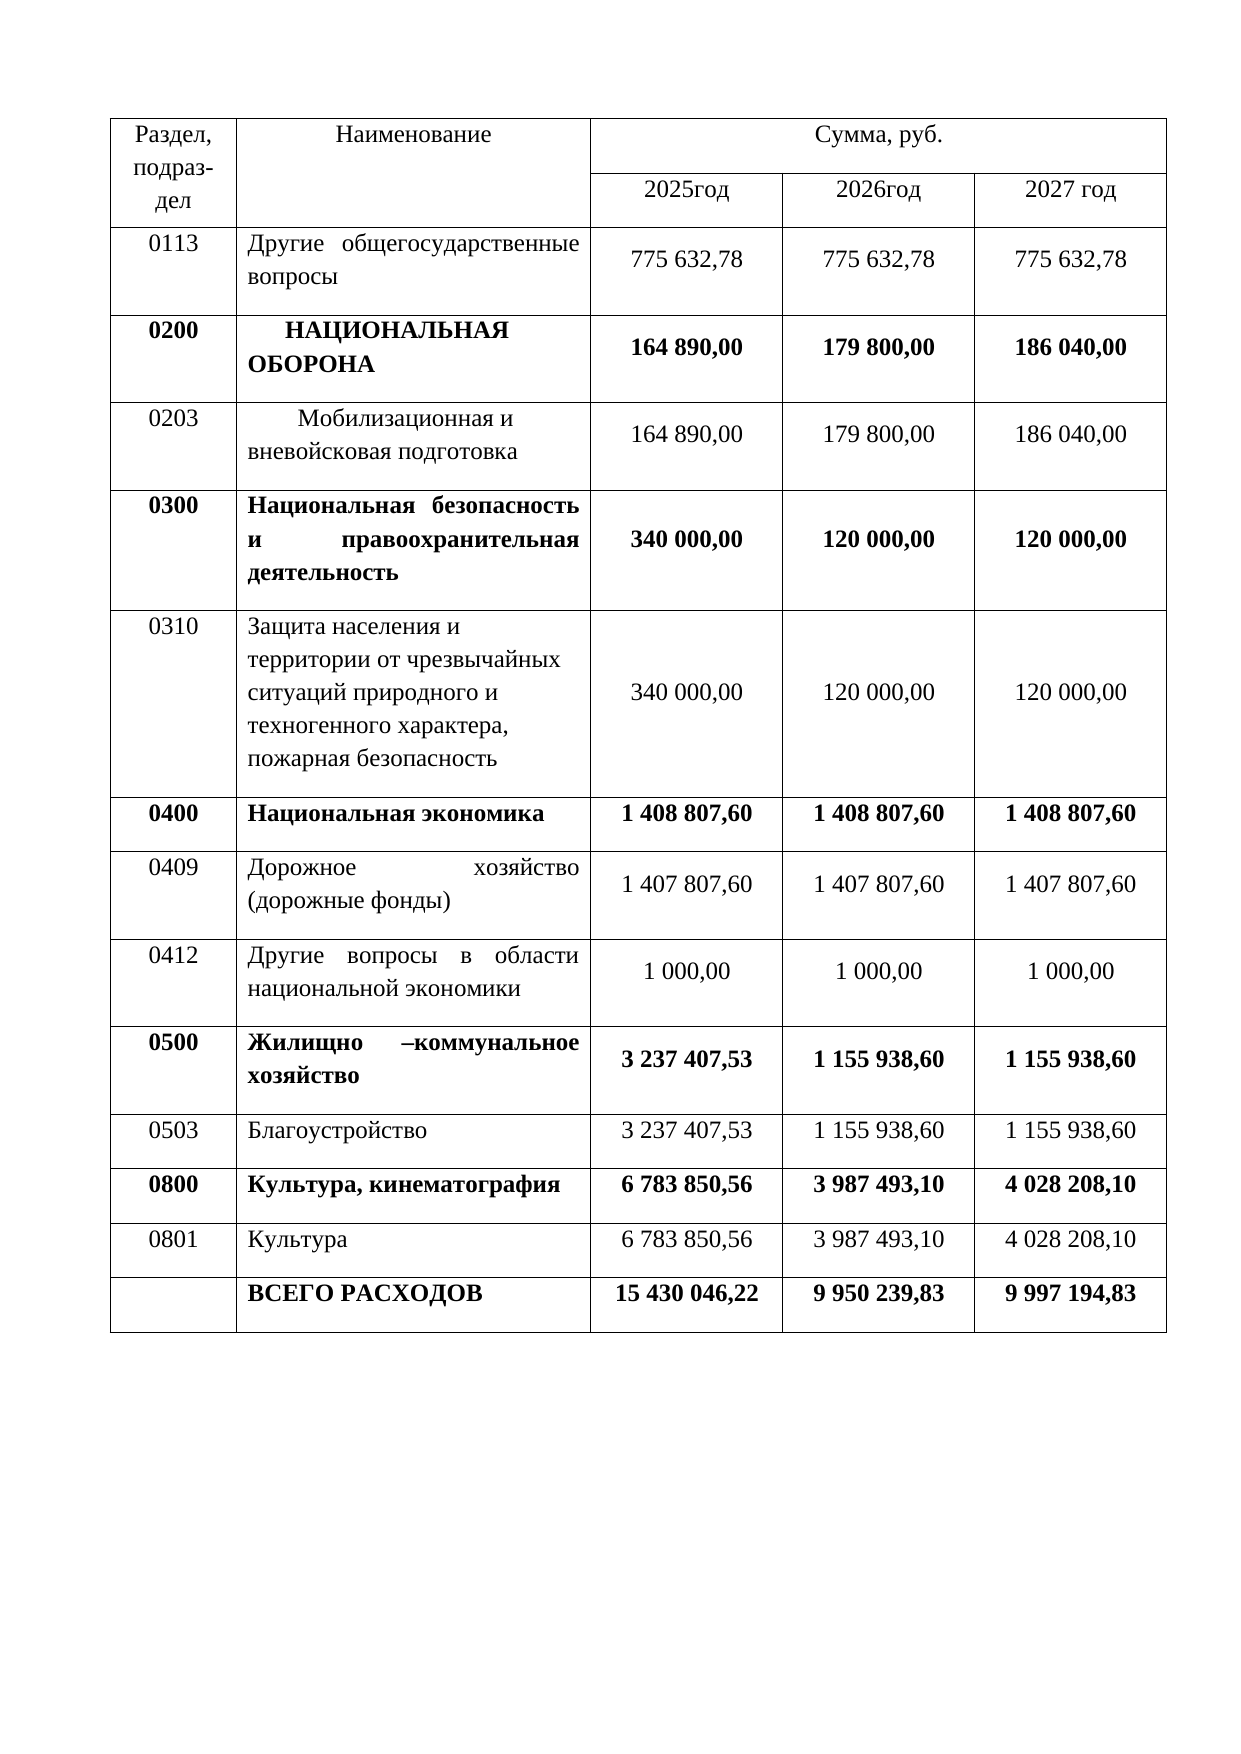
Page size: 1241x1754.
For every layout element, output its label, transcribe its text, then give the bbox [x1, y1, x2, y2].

table_cell Благоустройство [237, 1115, 590, 1168]
table_cell 1 408 807,60 [975, 798, 1166, 851]
table_cell 15 430 046,22 [591, 1278, 782, 1332]
table_cell Другие вопросы в области национальной экономики [237, 940, 590, 1026]
table_cell 3 237 407,53 [591, 1027, 782, 1114]
table_cell 164 890,00 [591, 403, 782, 489]
table_cell 775 632,78 [975, 228, 1166, 314]
table_cell 775 632,78 [591, 228, 782, 314]
table_cell 1 407 807,60 [591, 852, 782, 939]
table_cell 186 040,00 [975, 316, 1166, 402]
table_cell 0400 [111, 798, 236, 851]
table_cell 120 000,00 [975, 611, 1166, 797]
table_cell 0800 [111, 1169, 236, 1223]
table_cell 179 800,00 [783, 403, 974, 489]
table_cell 3 987 493,10 [783, 1224, 974, 1277]
table_header Сумма, руб. [591, 119, 1166, 173]
table_cell 1 000,00 [783, 940, 974, 1026]
table_cell 6 783 850,56 [591, 1169, 782, 1223]
table_cell 0409 [111, 852, 236, 939]
table_cell Культура, кинематография [237, 1169, 590, 1223]
table_cell 179 800,00 [783, 316, 974, 402]
table_cell 0412 [111, 940, 236, 1026]
table_cell 1 407 807,60 [975, 852, 1166, 939]
table_cell Национальная безопасность и правоохранительная деятельность [237, 491, 590, 610]
table_cell 0113 [111, 228, 236, 314]
table_cell Другие общегосударственные вопросы [237, 228, 590, 314]
table_cell 775 632,78 [783, 228, 974, 314]
table_cell 0200 [111, 316, 236, 402]
table_cell 4 028 208,10 [975, 1224, 1166, 1277]
table_cell 164 890,00 [591, 316, 782, 402]
table_cell 1 000,00 [591, 940, 782, 1026]
table_cell 120 000,00 [783, 491, 974, 610]
table_cell Защита населения и территории от чрезвычайных ситуаций природного и техногенного характера, пожарная безопасность [237, 611, 590, 797]
table_cell 2025год [591, 174, 782, 227]
table_cell Дорожное хозяйство (дорожные фонды) [237, 852, 590, 939]
table_cell 0203 [111, 403, 236, 489]
table_cell НАЦИОНАЛЬНАЯ ОБОРОНА [237, 316, 590, 402]
table_cell 2027 год [975, 174, 1166, 227]
table_header Раздел, подраз-дел [111, 119, 236, 227]
table_cell Жилищно –коммунальное хозяйство [237, 1027, 590, 1114]
table_cell 1 408 807,60 [783, 798, 974, 851]
table_cell ВСЕГО РАСХОДОВ [237, 1278, 590, 1332]
table_cell 120 000,00 [783, 611, 974, 797]
table_cell 1 408 807,60 [591, 798, 782, 851]
table_cell 120 000,00 [975, 491, 1166, 610]
table_cell 340 000,00 [591, 491, 782, 610]
table_cell 3 987 493,10 [783, 1169, 974, 1223]
table_cell 9 997 194,83 [975, 1278, 1166, 1332]
table_cell 1 155 938,60 [975, 1027, 1166, 1114]
table_cell 186 040,00 [975, 403, 1166, 489]
table_cell Культура [237, 1224, 590, 1277]
table_cell 0503 [111, 1115, 236, 1168]
table_cell 1 155 938,60 [783, 1115, 974, 1168]
table_cell 0801 [111, 1224, 236, 1277]
table_cell Национальная экономика [237, 798, 590, 851]
table_cell 4 028 208,10 [975, 1169, 1166, 1223]
table_header Наименование [237, 119, 590, 227]
table_cell [111, 1278, 236, 1332]
table_cell 0500 [111, 1027, 236, 1114]
table_cell 6 783 850,56 [591, 1224, 782, 1277]
table_cell 0310 [111, 611, 236, 797]
table_cell 1 407 807,60 [783, 852, 974, 939]
table_cell 1 155 938,60 [975, 1115, 1166, 1168]
table_cell 3 237 407,53 [591, 1115, 782, 1168]
table_cell 1 155 938,60 [783, 1027, 974, 1114]
table_cell 340 000,00 [591, 611, 782, 797]
table_cell 0300 [111, 491, 236, 610]
table_cell 1 000,00 [975, 940, 1166, 1026]
table_cell 2026год [783, 174, 974, 227]
table_cell 9 950 239,83 [783, 1278, 974, 1332]
table_cell Мобилизационная и вневойсковая подготовка [237, 403, 590, 489]
